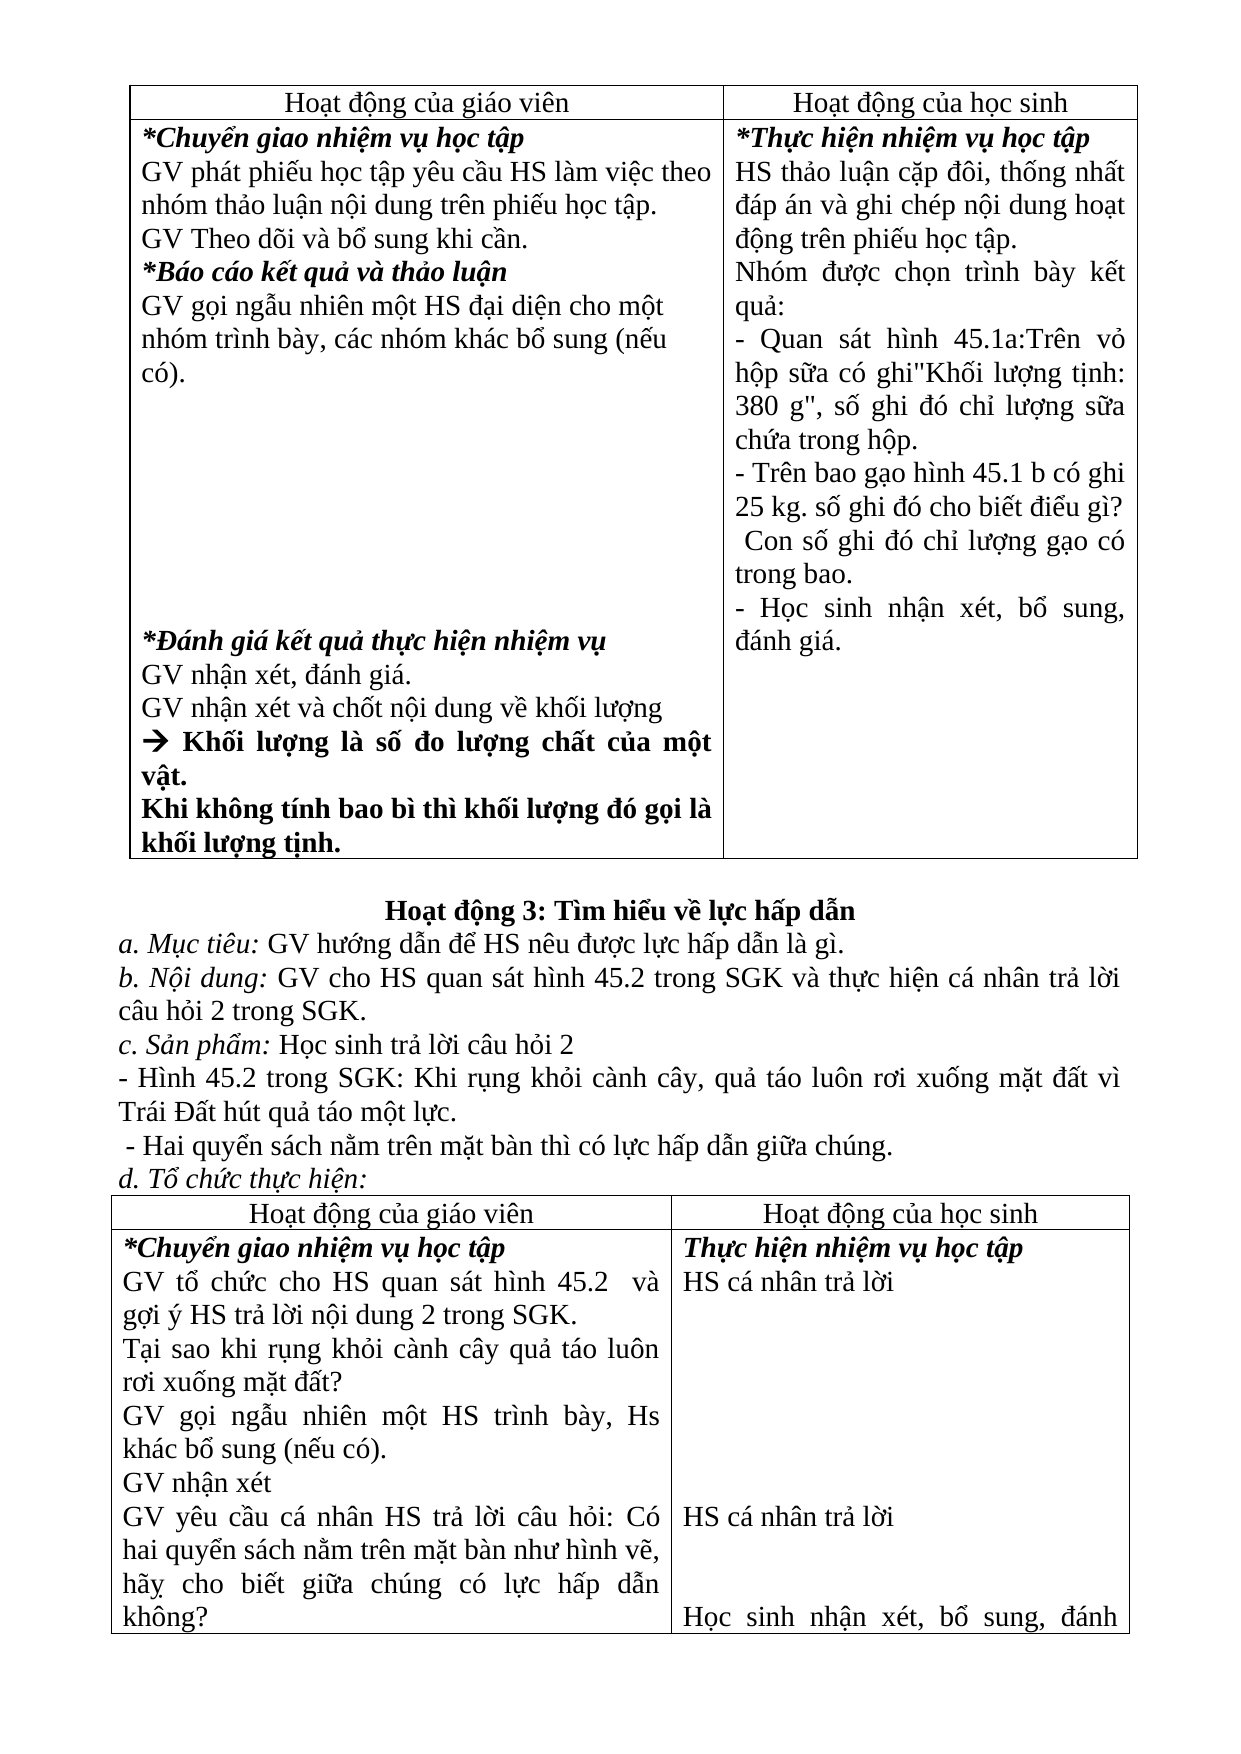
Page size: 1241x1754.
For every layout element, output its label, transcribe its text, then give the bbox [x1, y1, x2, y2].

text c. Sản phẩm: Học sinh trả lời câu hỏi 2 [118, 1027, 1122, 1061]
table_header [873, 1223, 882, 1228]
text - Hình 45.2 trong SGK: Khi rụng khỏi cành cây, quả táo luôn rơi xuống mặt đất vì Trái Đất hút quả táo một lực. [118, 1061, 1122, 1128]
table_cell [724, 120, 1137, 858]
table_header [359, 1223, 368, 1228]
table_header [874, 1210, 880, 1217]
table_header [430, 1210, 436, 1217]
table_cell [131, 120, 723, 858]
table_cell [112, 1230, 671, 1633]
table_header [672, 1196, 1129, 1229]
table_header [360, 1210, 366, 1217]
text a. Mục tiêu: GV hướng dẫn để HS nêu được lực hấp dẫn là gì. [118, 926, 1122, 960]
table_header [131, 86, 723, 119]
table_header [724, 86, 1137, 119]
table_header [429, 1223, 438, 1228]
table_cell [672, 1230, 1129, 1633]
text d. Tổ chức thực hiện: [118, 1161, 1122, 1195]
text Hoạt động 3: Tìm hiểu về lực hấp dẫn [118, 893, 1122, 926]
text b. Nội dung: GV cho HS quan sát hình 45.2 trong SGK và thực hiện cá nhân trả lời câu hỏi 2 trong SGK. [118, 960, 1122, 1027]
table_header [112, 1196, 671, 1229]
text - Hai quyển sách nằm trên mặt bàn thì có lực hấp dẫn giữa chúng. [118, 1128, 1122, 1161]
